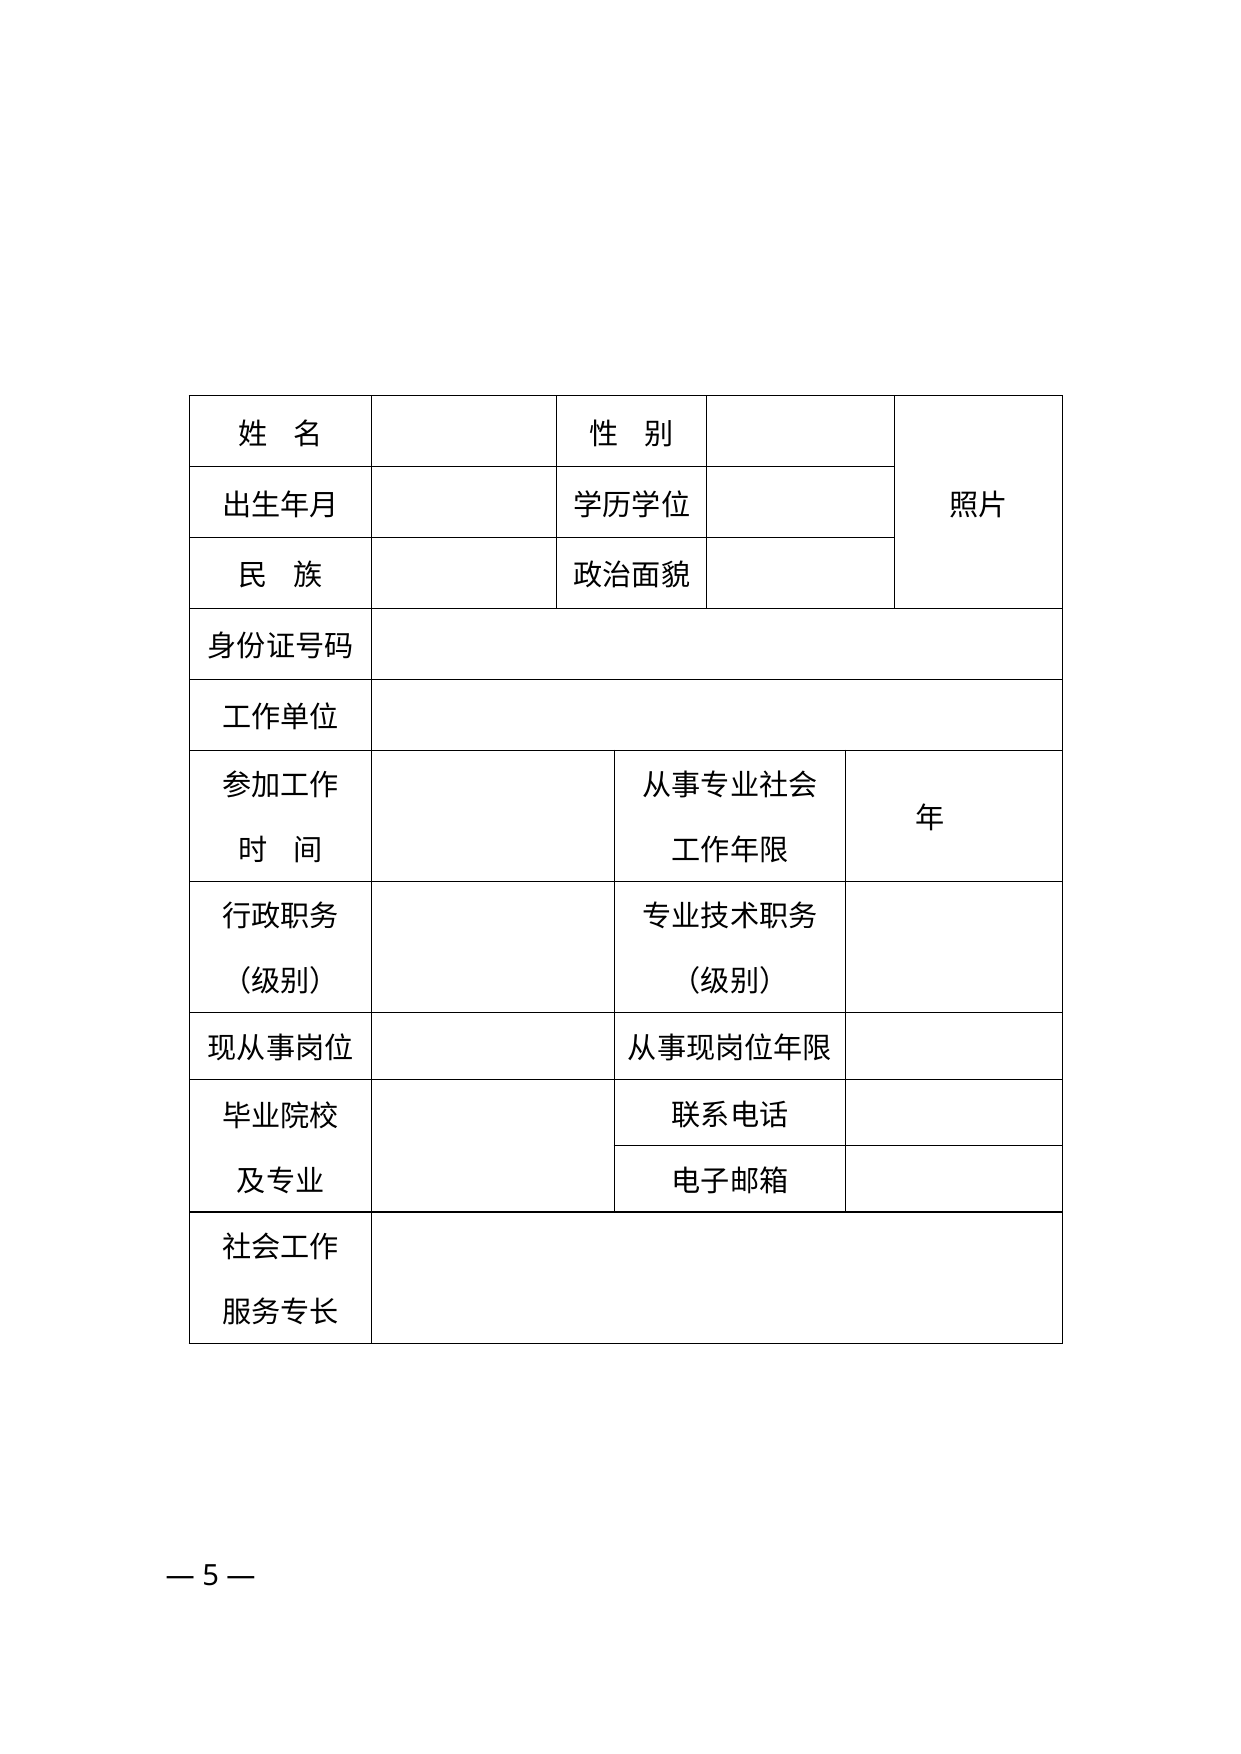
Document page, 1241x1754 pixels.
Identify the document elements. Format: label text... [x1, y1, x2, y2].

table_cell [846, 1080, 1062, 1145]
table_cell 学历学位 [557, 467, 706, 537]
table_cell 从事专业社会 工作年限 [615, 751, 845, 881]
table_cell 工作单位 [190, 680, 371, 749]
table_cell [846, 1013, 1062, 1079]
table_header 性 别 [557, 396, 706, 466]
table_cell 毕业院校 及专业 [190, 1080, 371, 1211]
table_cell [372, 609, 1062, 679]
table_cell 民 族 [190, 538, 371, 608]
table_cell [707, 467, 894, 537]
table_cell [372, 680, 1062, 749]
table_cell [372, 1013, 614, 1079]
table_header 照片 [895, 396, 1062, 608]
table_cell 从事现岗位年限 [615, 1013, 845, 1079]
table_cell [372, 1213, 1062, 1342]
table_cell 电子邮箱 [615, 1146, 845, 1211]
table_cell [372, 882, 614, 1012]
table_cell 出生年月 [190, 467, 371, 537]
table_cell 联系电话 [615, 1080, 845, 1145]
table_cell 参加工作 时 间 [190, 751, 371, 881]
table_header [372, 396, 556, 466]
table_cell [372, 538, 556, 608]
table_cell 年 [846, 751, 1062, 881]
table_cell 行政职务 （级别） [190, 882, 371, 1012]
table_cell [372, 751, 614, 881]
table_cell [372, 467, 556, 537]
table_cell [846, 1146, 1062, 1211]
table_cell [846, 882, 1062, 1012]
table_cell [372, 1080, 614, 1211]
table_cell 专业技术职务 （级别） [615, 882, 845, 1012]
table_header 姓 名 [190, 396, 371, 466]
table_cell 社会工作 服务专长 [190, 1213, 371, 1342]
table_header [707, 396, 894, 466]
table_cell 现从事岗位 [190, 1013, 371, 1079]
table_cell 政治面貌 [557, 538, 706, 608]
table_cell [707, 538, 894, 608]
table_cell 身份证号码 [190, 609, 371, 679]
